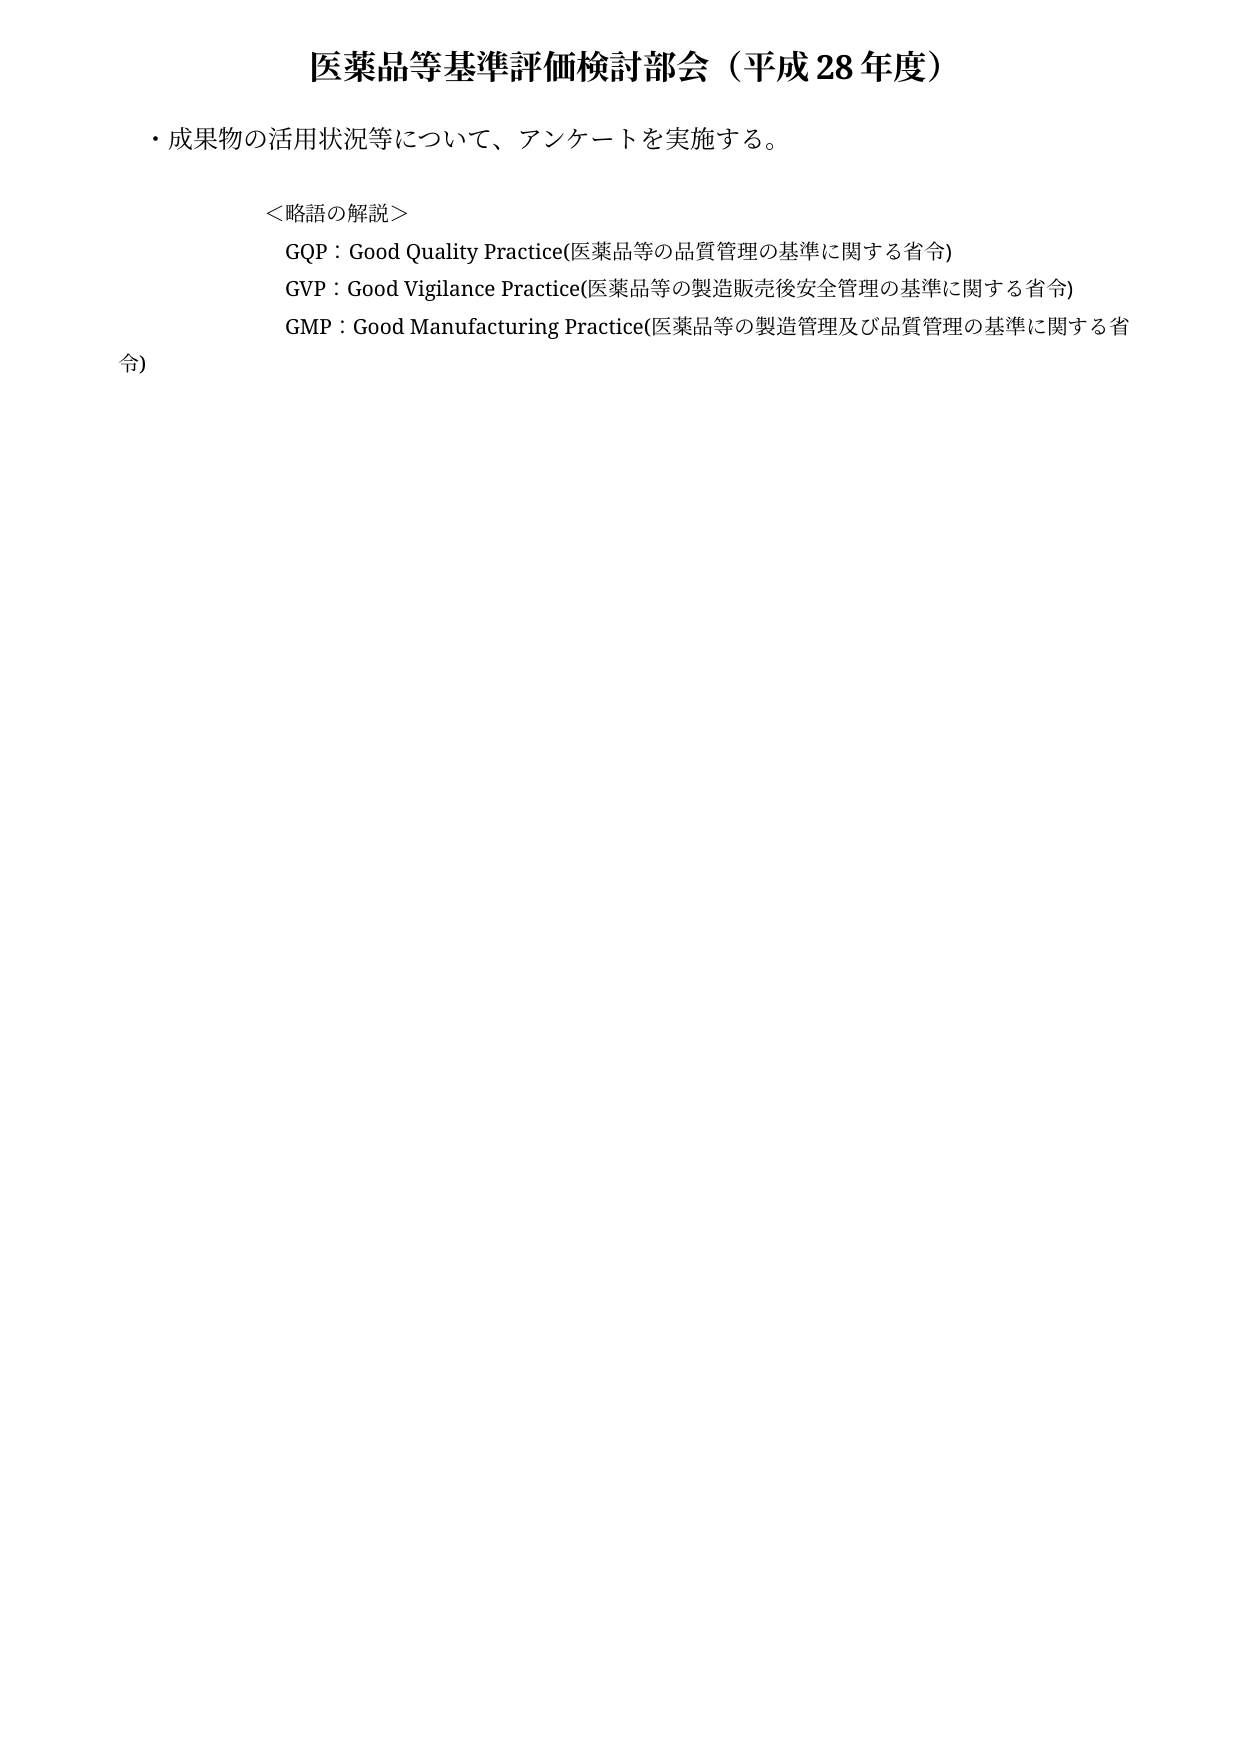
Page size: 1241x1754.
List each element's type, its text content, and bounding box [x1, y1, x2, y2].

text GVP：Good Vigilance Practice(医薬品等の製造販売後安全管理の基準に関する省令) [118, 269, 1152, 306]
text GQP：Good Quality Practice(医薬品等の品質管理の基準に関する省令) [118, 231, 1152, 269]
text ＜略語の解説＞ [118, 194, 1152, 231]
text GMP：Good Manufacturing Practice(医薬品等の製造管理及び品質管理の基準に関する省令) [118, 306, 1152, 381]
text ・成果物の活用状況等について、アンケートを実施する。 [118, 119, 1152, 156]
